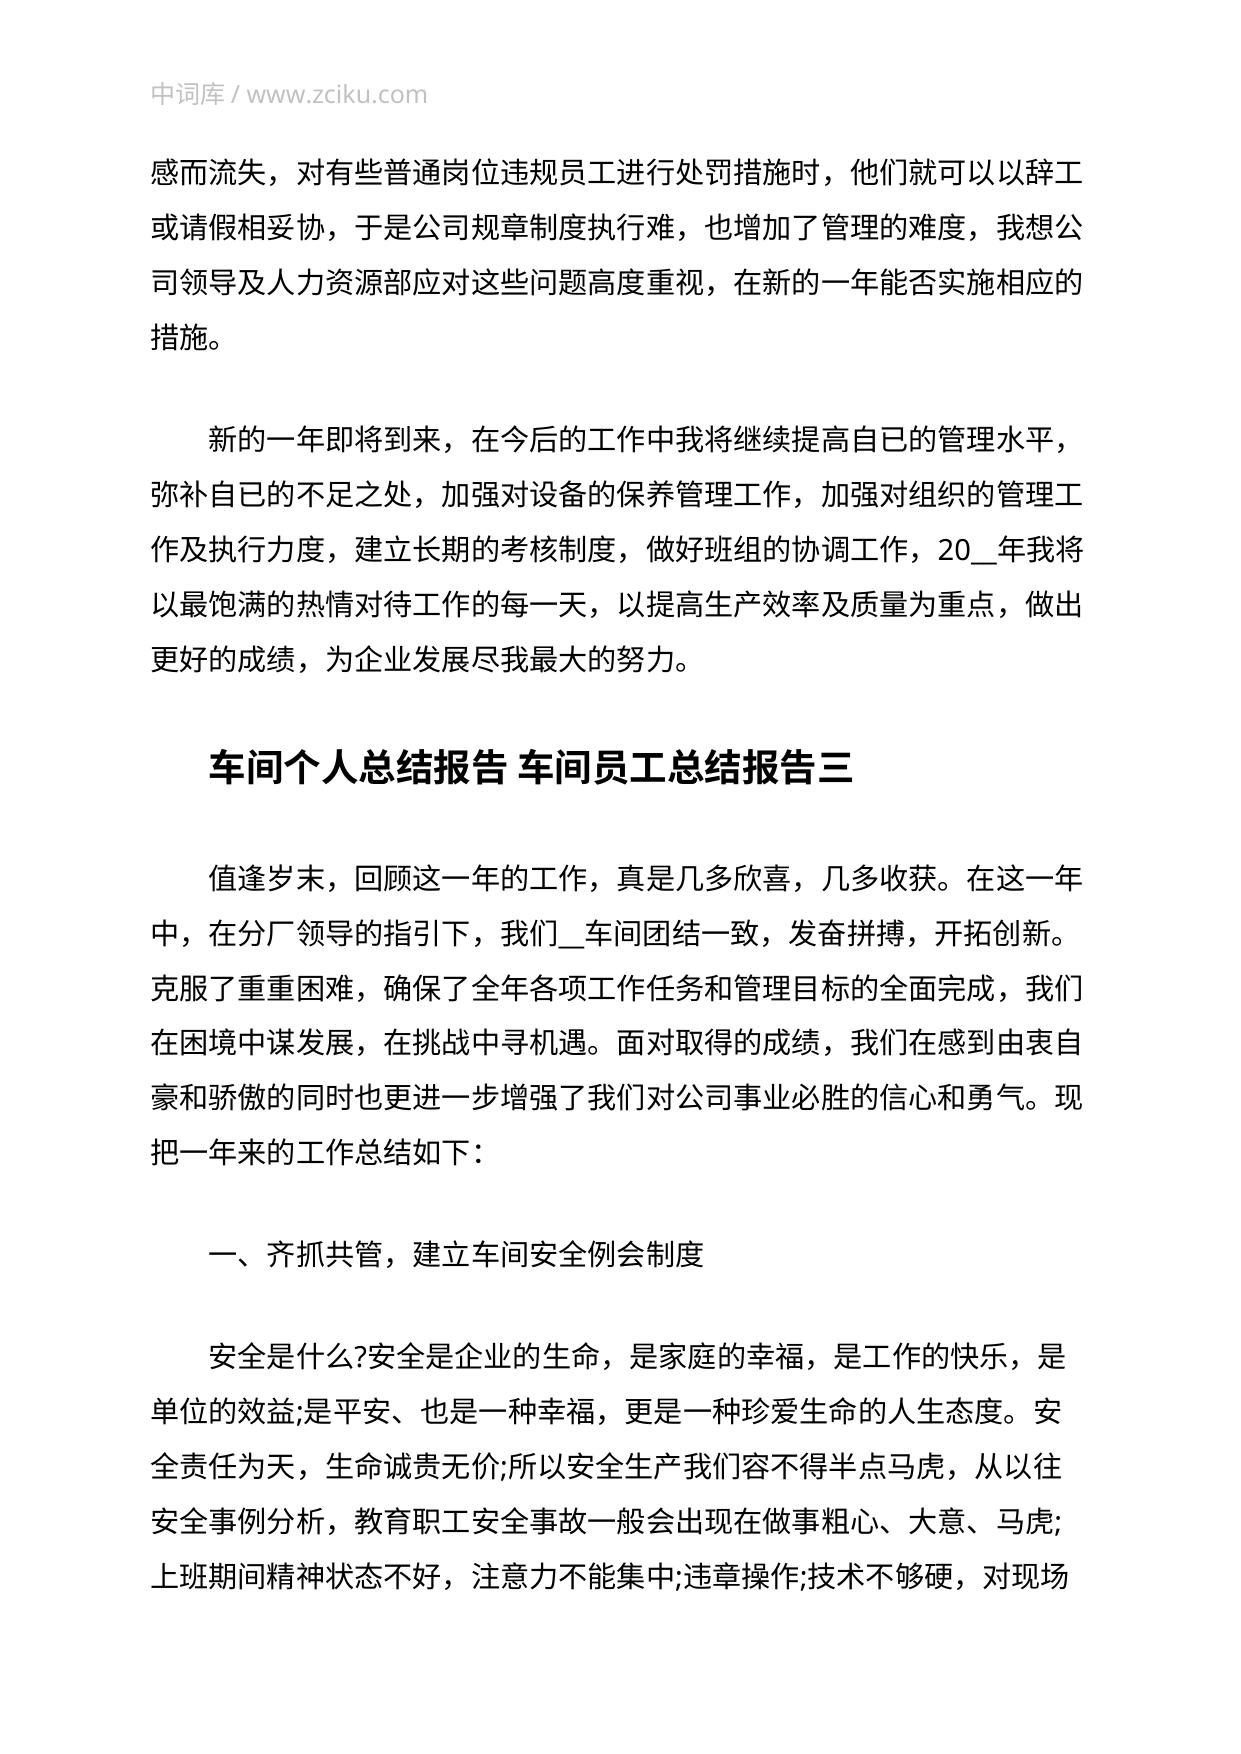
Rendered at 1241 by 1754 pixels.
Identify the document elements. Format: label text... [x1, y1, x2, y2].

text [150, 150, 1090, 357]
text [150, 1333, 1090, 1596]
text 车间个人总结报告 车间员工总结报告三 [150, 738, 1090, 792]
text 一、齐抓共管，建立车间安全例会制度 [150, 1232, 1090, 1274]
text 值逢岁末，回顾这一年的工作，真是几多欣喜，几多收获。在这一年中，在分厂领导的指引下，我们__车间团结一致，发奋拼搏，开拓创新。克服了重重困难，确保了全年各项工作任务和管理目标的全面完成，我们在困境中谋发展，在挑战中寻机遇。面对取得的成绩，我们在感到由衷自豪和骄傲的同时也更进一步增强了我们对公司事业必胜的信心和勇气。现把一年来的工作总结如下： [150, 855, 1090, 1172]
text 新的一年即将到来，在今后的工作中我将继续提高自已的管理水平，弥补自已的不足之处，加强对设备的保养管理工作，加强对组织的管理工作及执行力度，建立长期的考核制度，做好班组的协调工作，20__年我将以最饱满的热情对待工作的每一天，以提高生产效率及质量为重点，做出更好的成绩，为企业发展尽我最大的努力。 [150, 416, 1090, 678]
